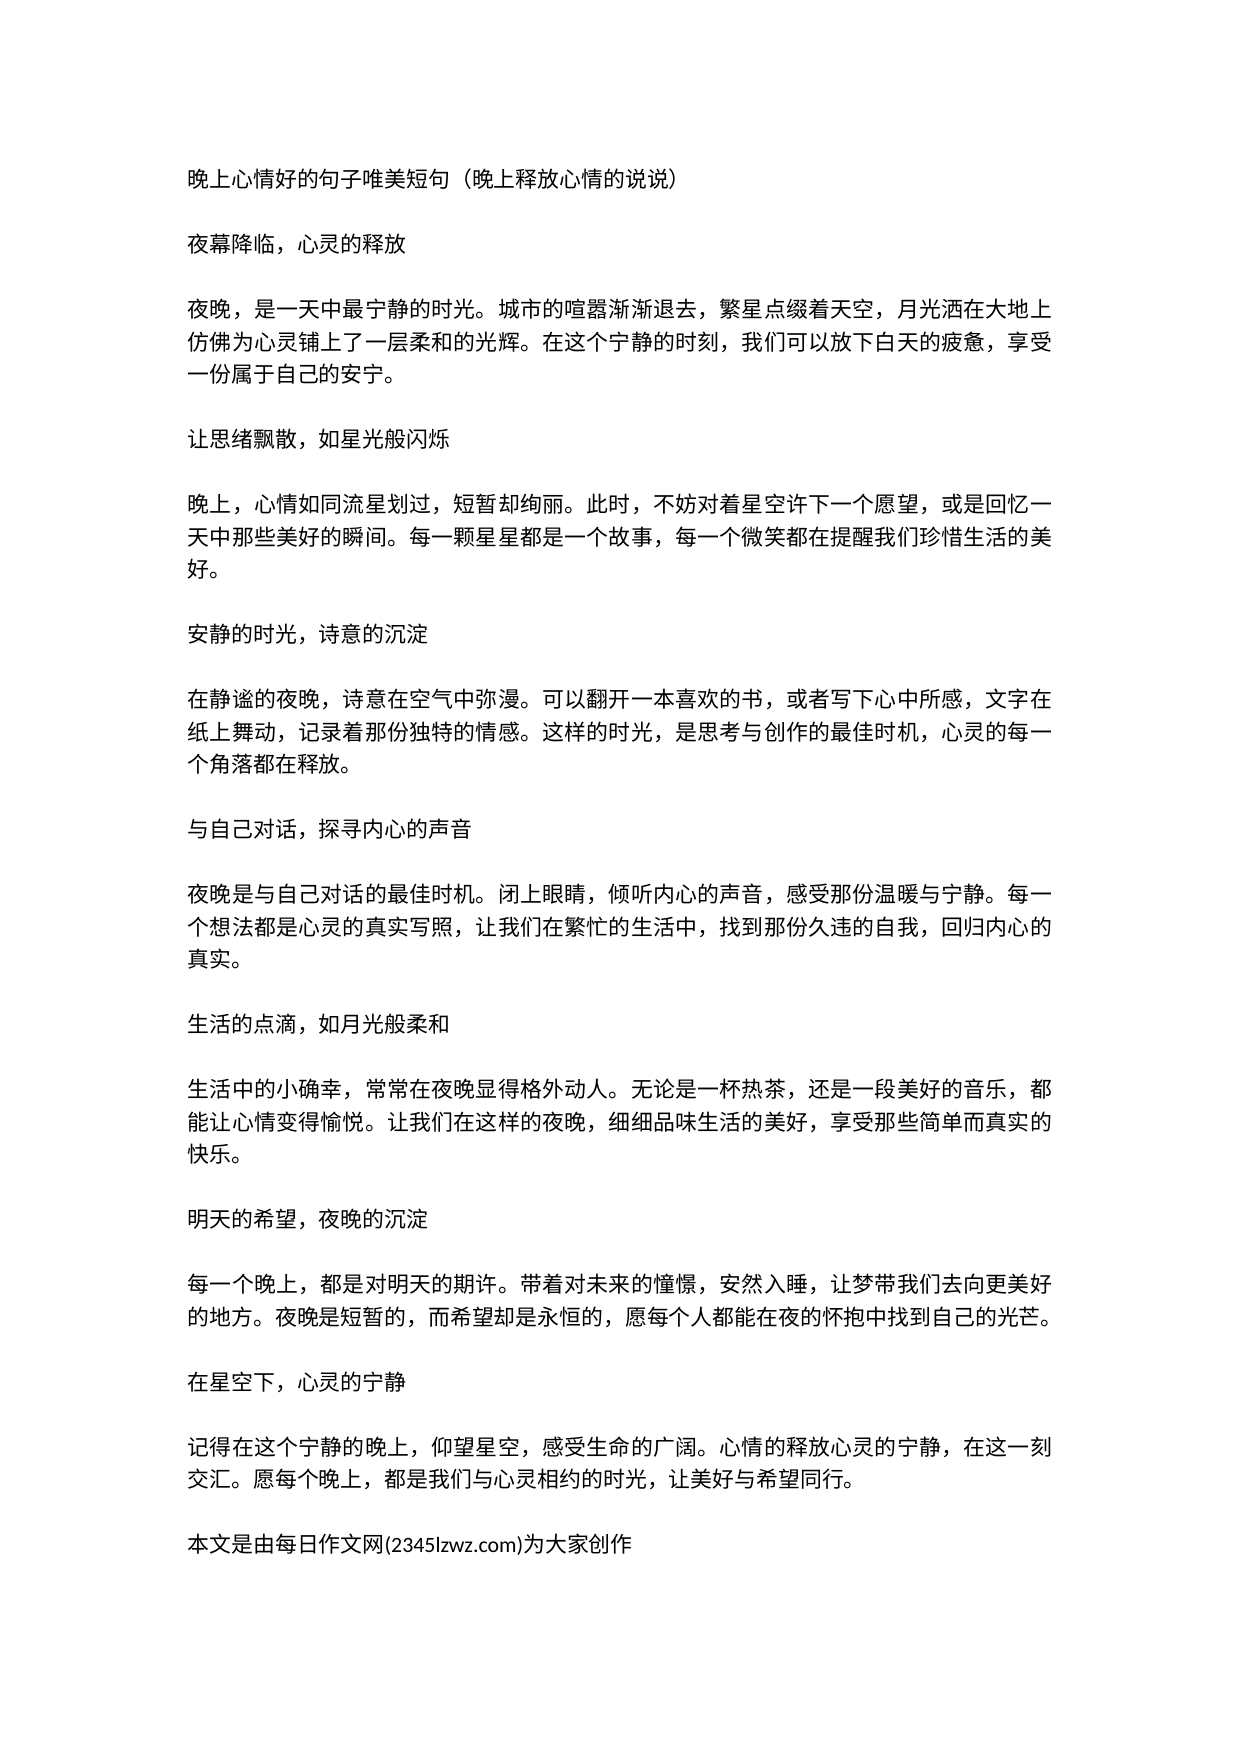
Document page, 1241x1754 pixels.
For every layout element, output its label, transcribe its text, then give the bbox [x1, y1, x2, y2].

text 记得在这个宁静的晚上，仰望星空，感受生命的广阔。心情的释放心灵的宁静，在这一刻交汇。愿每个晚上，都是我们与心灵相约的时光，让美好与希望同行。 [187, 1429, 1053, 1494]
text 在静谧的夜晚，诗意在空气中弥漫。可以翻开一本喜欢的书，或者写下心中所感，文字在纸上舞动，记录着那份独特的情感。这样的时光，是思考与创作的最佳时机，心灵的每一个角落都在释放。 [187, 682, 1053, 779]
text 让思绪飘散，如星光般闪烁 [187, 422, 1053, 454]
text 晚上心情好的句子唯美短句（晚上释放心情的说说） [187, 162, 1053, 194]
text 夜晚是与自己对话的最佳时机。闭上眼睛，倾听内心的声音，感受那份温暖与宁静。每一个想法都是心灵的真实写照，让我们在繁忙的生活中，找到那份久违的自我，回归内心的真实。 [187, 877, 1053, 974]
text 在星空下，心灵的宁静 [187, 1364, 1053, 1397]
text 本文是由每日作文网(2345lzwz.com)为大家创作 [187, 1527, 1053, 1559]
text 生活的点滴，如月光般柔和 [187, 1007, 1053, 1039]
text 晚上，心情如同流星划过，短暂却绚丽。此时，不妨对着星空许下一个愿望，或是回忆一天中那些美好的瞬间。每一颗星星都是一个故事，每一个微笑都在提醒我们珍惜生活的美好。 [187, 487, 1053, 584]
text 夜晚，是一天中最宁静的时光。城市的喧嚣渐渐退去，繁星点缀着天空，月光洒在大地上，仿佛为心灵铺上了一层柔和的光辉。在这个宁静的时刻，我们可以放下白天的疲惫，享受一份属于自己的安宁。 [187, 292, 1053, 389]
text 与自己对话，探寻内心的声音 [187, 812, 1053, 844]
text 每一个晚上，都是对明天的期许。带着对未来的憧憬，安然入睡，让梦带我们去向更美好的地方。夜晚是短暂的，而希望却是永恒的，愿每个人都能在夜的怀抱中找到自己的光芒。 [187, 1267, 1053, 1332]
text 生活中的小确幸，常常在夜晚显得格外动人。无论是一杯热茶，还是一段美好的音乐，都能让心情变得愉悦。让我们在这样的夜晚，细细品味生活的美好，享受那些简单而真实的快乐。 [187, 1072, 1053, 1169]
text 安静的时光，诗意的沉淀 [187, 617, 1053, 649]
text 明天的希望，夜晚的沉淀 [187, 1202, 1053, 1234]
text 夜幕降临，心灵的释放 [187, 227, 1053, 259]
